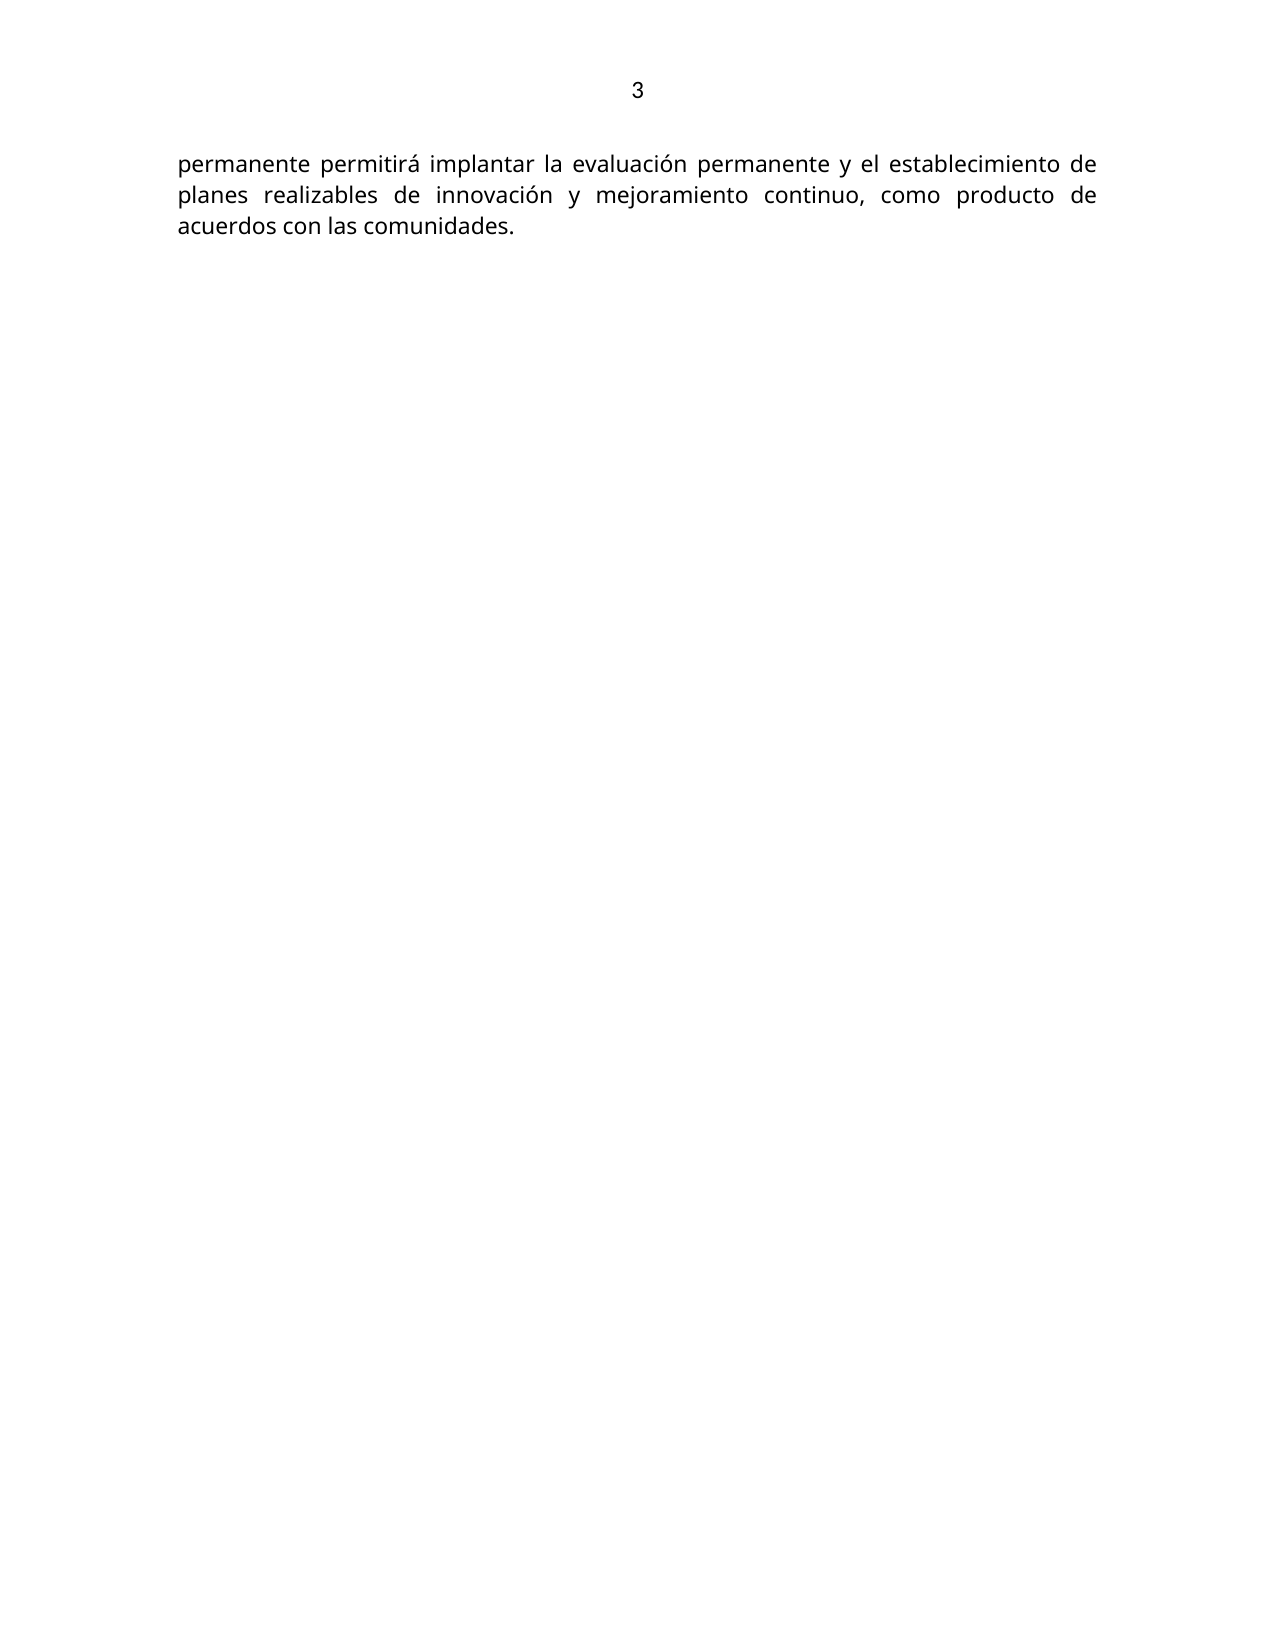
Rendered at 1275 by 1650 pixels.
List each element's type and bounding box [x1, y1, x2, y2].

text [177, 148, 1098, 241]
